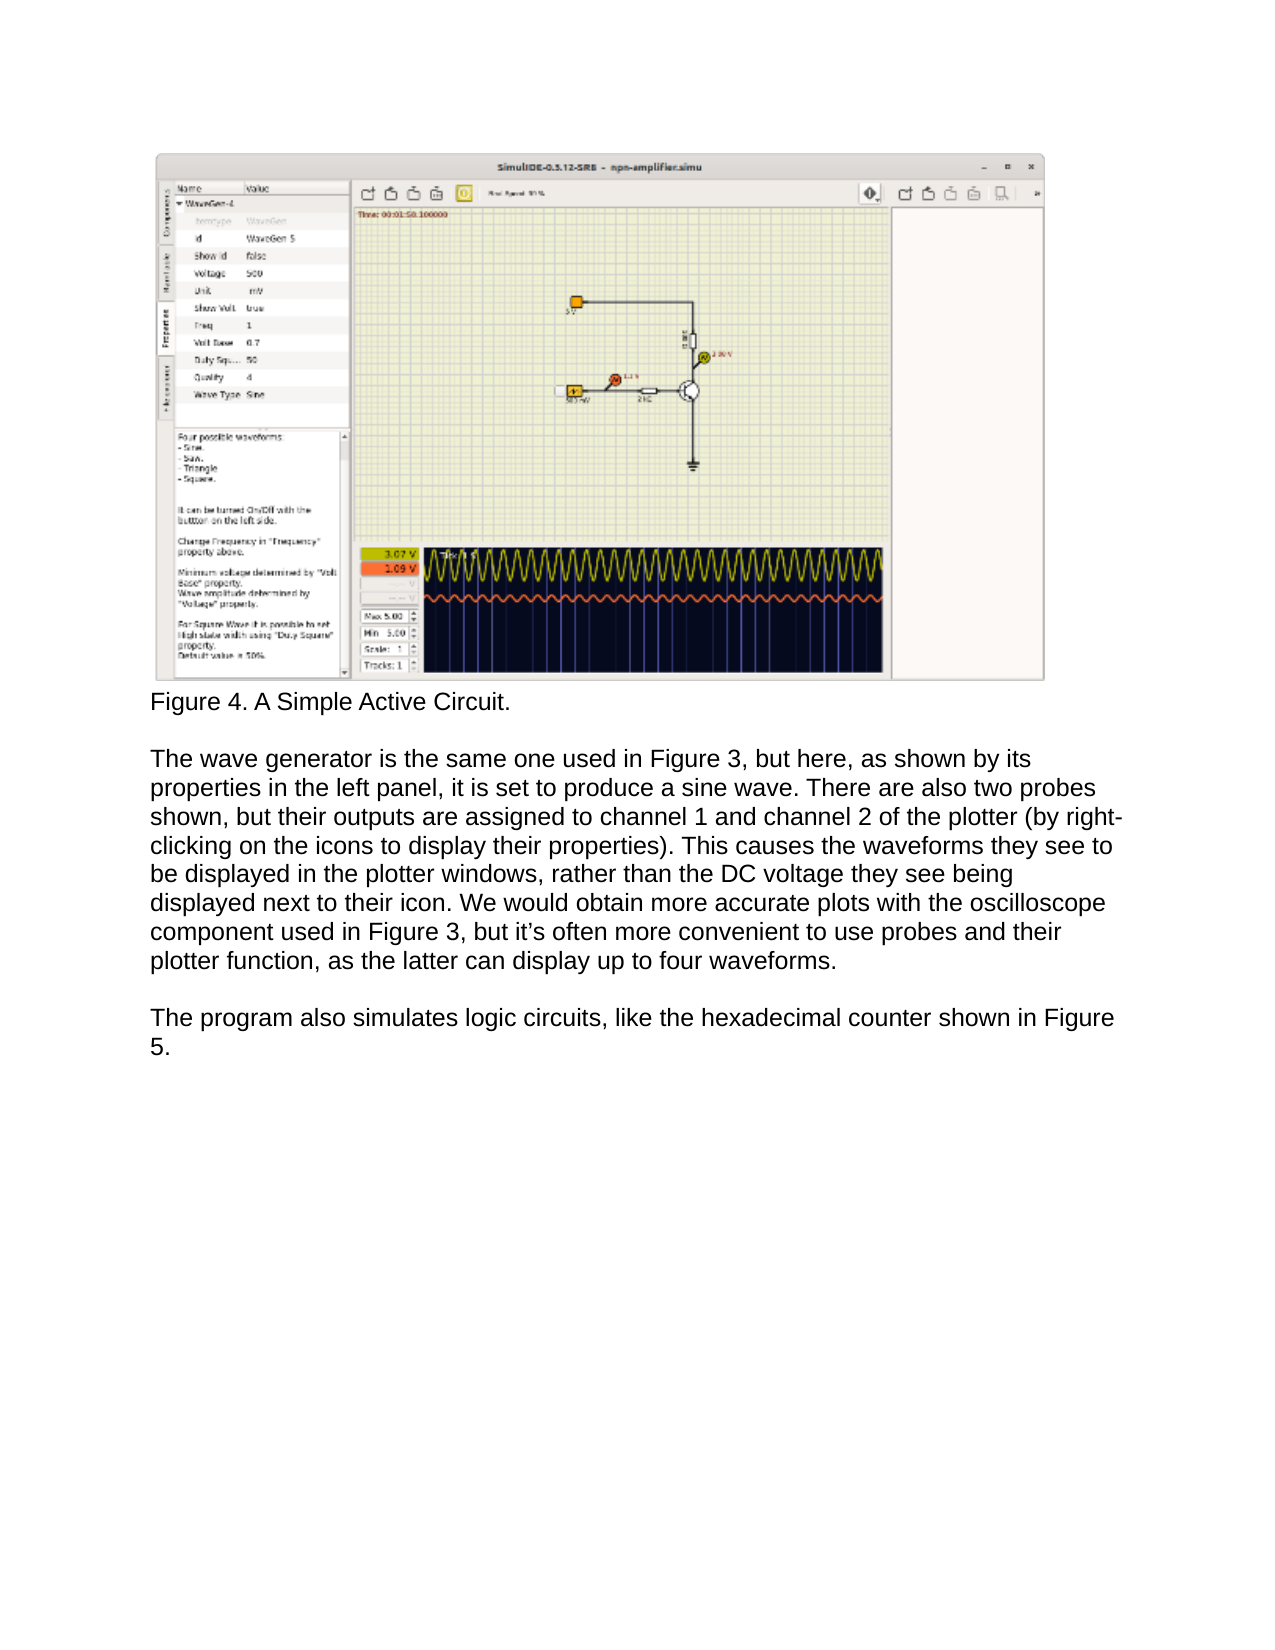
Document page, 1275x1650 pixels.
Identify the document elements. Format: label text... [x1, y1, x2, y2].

picture [150, 150, 1050, 687]
text Figure 4. A Simple Active Circuit. [150, 687, 1125, 716]
text The program also simulates logic circuits, like the hexadecimal counter shown in Figure 5. [150, 1003, 1125, 1061]
text The wave generator is the same one used in Figure 3, but here, as shown by its properties in the left panel, it is set to produce a sine wave. There are also two probes shown, but their outputs are assigned to channel 1 and channel 2 of the plotter (by right-clicking on the icons to display their properties). This causes the waveforms they see to be displayed in the plotter windows, rather than the DC voltage they see being displayed next to their icon. We would obtain more accurate plots with the oscilloscope component used in Figure 3, but it’s often more convenient to use probes and their plotter function, as the latter can display up to four waveforms. [150, 744, 1125, 974]
